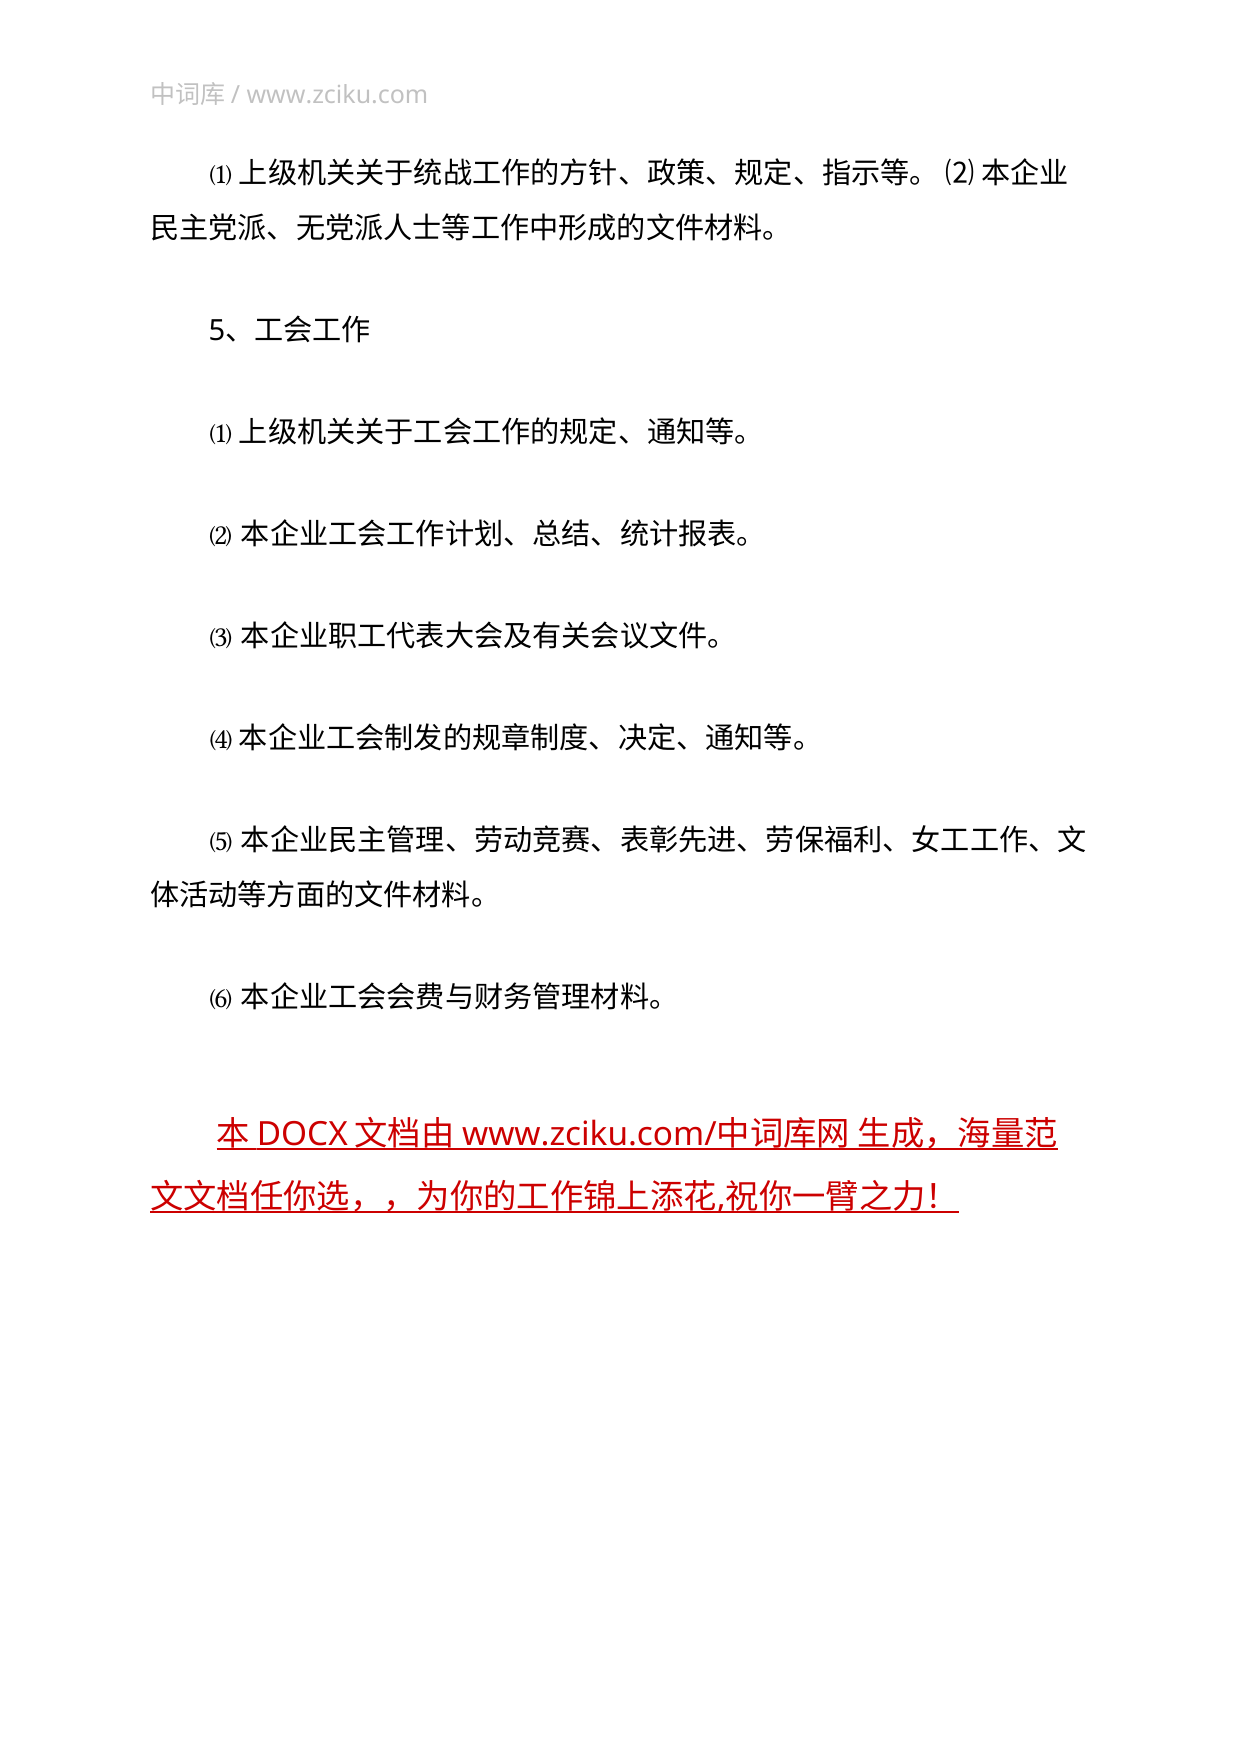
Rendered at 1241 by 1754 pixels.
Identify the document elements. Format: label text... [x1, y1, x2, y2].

text ⑶ 本企业职工代表大会及有关会议文件。 [150, 613, 1090, 655]
text ⑵ 本企业工会工作计划、总结、统计报表。 [150, 511, 1090, 553]
text ⑴上级机关关于统战工作的方针、政策、规定、指示等。 ⑵ 本企业民主党派、无党派人士等工作中形成的文件材料。 [150, 150, 1090, 247]
text ⑸ 本企业民主管理、劳动竞赛、表彰先进、劳保福利、女工工作、文体活动等方面的文件材料。 [150, 817, 1090, 914]
text 5、工会工作 [150, 307, 1090, 349]
text 本DOCX文档由 www.zciku.com/中词库网 生成，海量范文文档任你选，，为你的工作锦上添花,祝你一臂之力！ [150, 1107, 1090, 1218]
text ⑴上级机关关于工会工作的规定、通知等。 [150, 409, 1090, 451]
text ⑹ 本企业工会会费与财务管理材料。 [150, 973, 1090, 1016]
text ⑷本企业工会制发的规章制度、决定、通知等。 [150, 715, 1090, 757]
